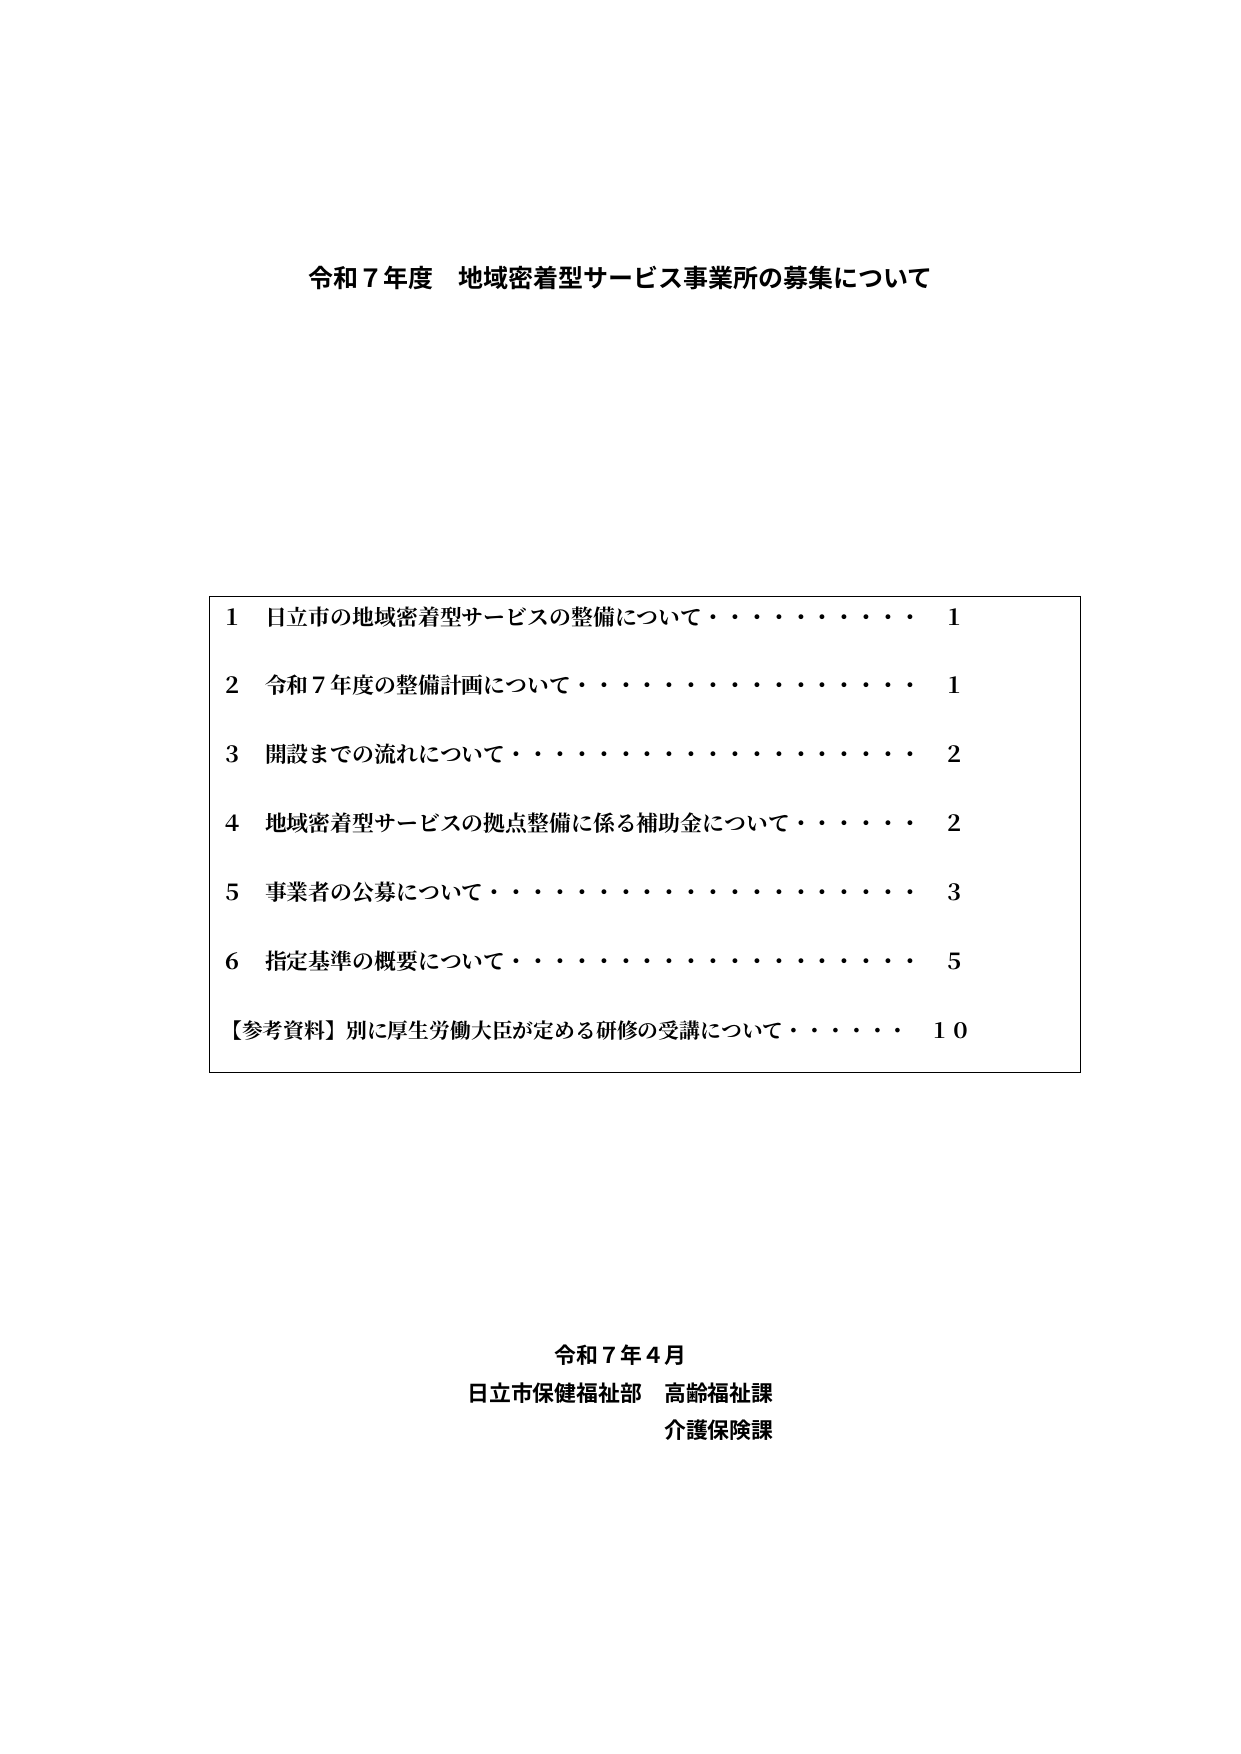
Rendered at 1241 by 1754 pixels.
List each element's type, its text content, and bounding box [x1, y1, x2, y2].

text 令和７年４月 [136, 1336, 1104, 1373]
text 令和７年度 地域密着型サービス事業所の募集について [136, 258, 1104, 296]
text 介護保険課 [136, 1411, 1104, 1448]
text 日立市保健福祉部 高齢福祉課 [136, 1373, 1104, 1411]
table_header １ 日立市の地域密着型サービスの整備について・・・・・・・・・・ １ ２ 令和７年度の整備計画について・・・・・・・・・・・・・・・・ １ ３ 開設までの流れについて・・・・・・・・・・・・・・・・・・・ ２ ４ 地域密着型サービスの拠点整備に係る補助金について・・・・・・ ２ ５ 事業者の公募について・・・・・・・・・・・・・・・・・・・・ ３ ６ 指定基準の概要について・・・・・・・・・・・・・・・・・・・ ５ 【参考資料】別に厚生労働大臣が定める研修の受講について・・・・・・ １０ [210, 597, 1080, 1072]
